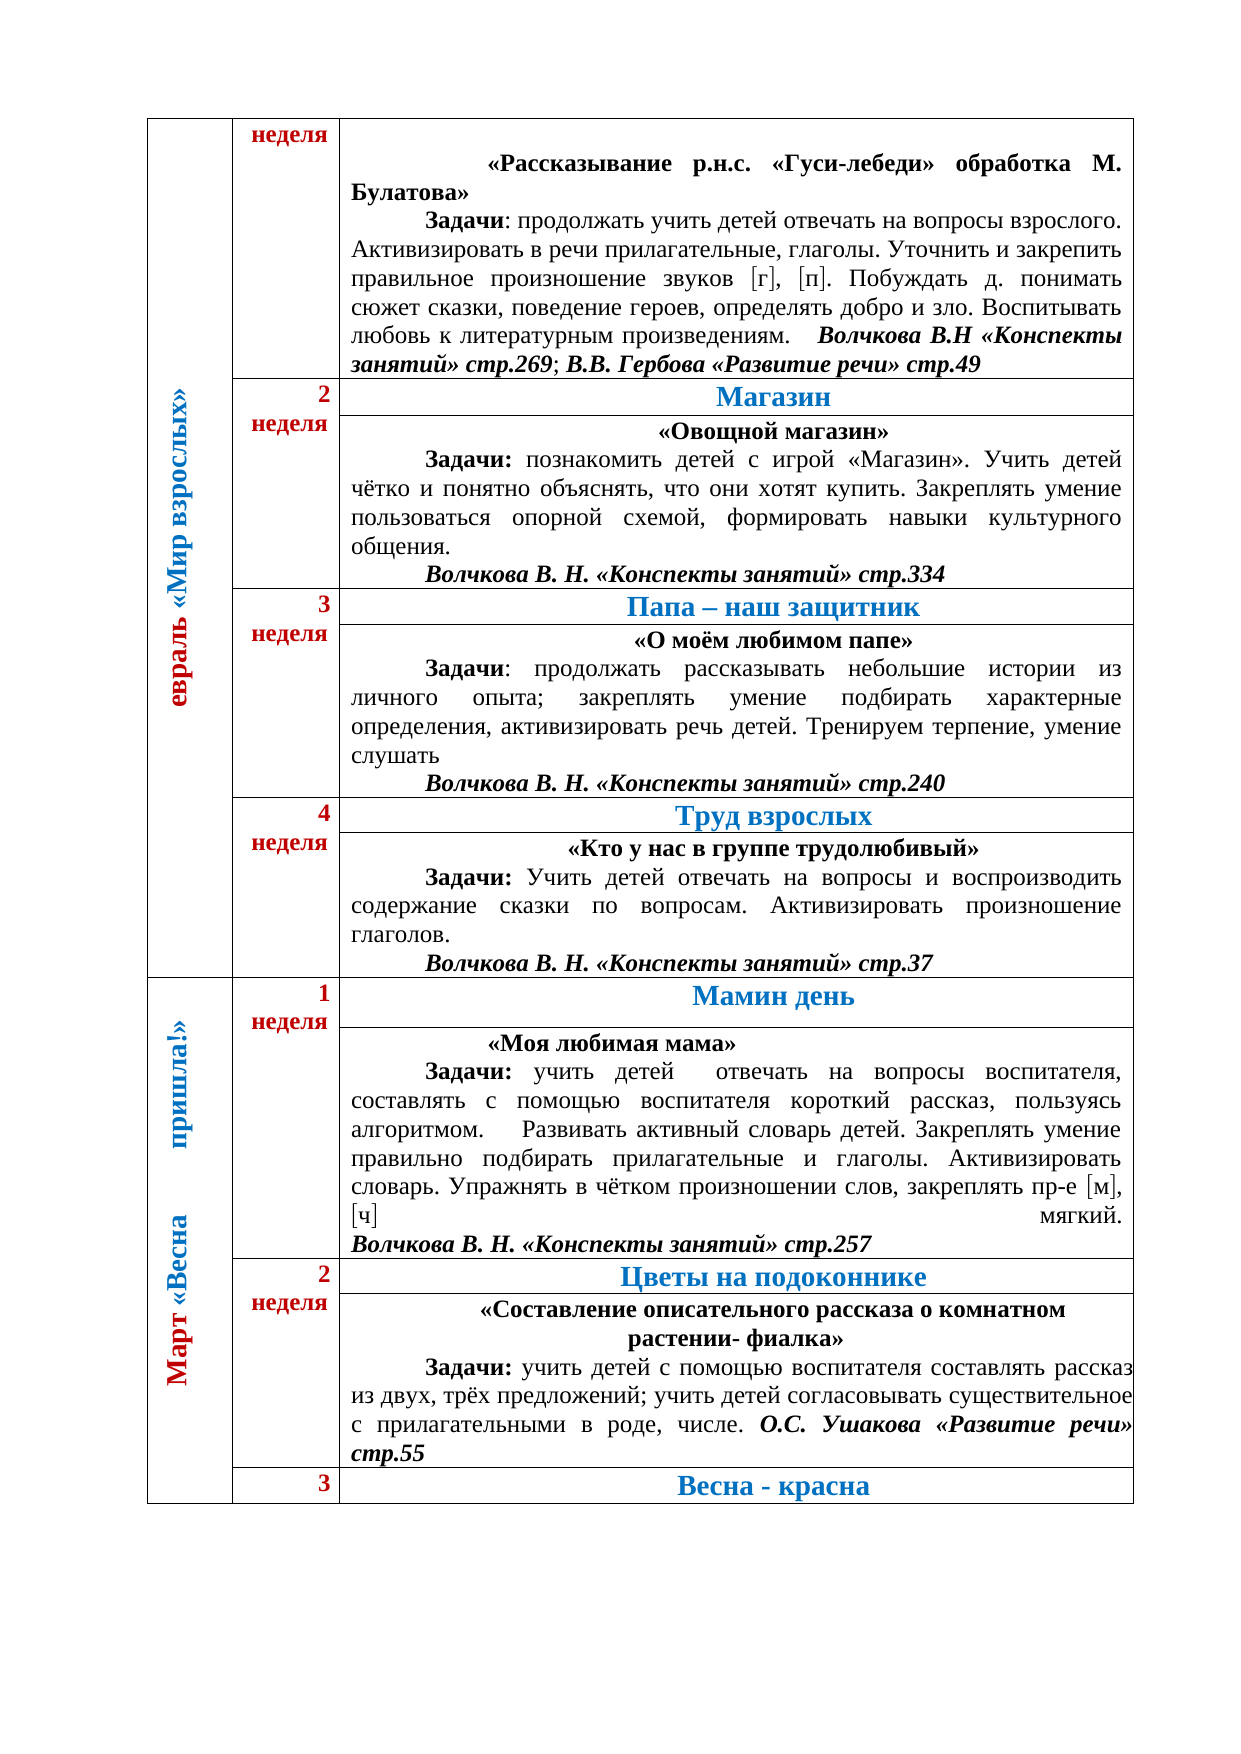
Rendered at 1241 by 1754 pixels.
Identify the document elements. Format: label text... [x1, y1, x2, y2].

table_cell Мамин день [340, 978, 1133, 1027]
table_cell «Кто у нас в группе трудолюбивый» Задачи: Учить детей отвечать на вопросы и воспроизводить содержание сказки по вопросам. Активизировать произношение глаголов. Волчкова В. Н. «Конспекты занятий» стр.37 [340, 833, 1133, 977]
table_cell Папа – наш защитник [340, 589, 1133, 624]
table_cell 1 неделя [233, 119, 339, 378]
table_cell 3 неделя [233, 1468, 339, 1502]
table_cell 3 неделя [233, 589, 339, 797]
table_cell Цветы на подоконнике [340, 1259, 1133, 1293]
table_cell 4 неделя [233, 798, 339, 977]
table_cell «Овощной магазин» Задачи: познакомить детей с игрой «Магазин». Учить детей чётко и понятно объяснять, что они хотят купить. Закреплять умение пользоваться опорной схемой, формировать навыки культурного общения. Волчкова В. Н. «Конспекты занятий» стр.334 [340, 416, 1133, 588]
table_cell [148, 119, 232, 977]
table_cell «Рассказывание р.н.с. «Гуси-лебеди» обработка М. Булатова» Задачи: продолжать учить детей отвечать на вопросы взрослого. Активизировать в речи прилагательные, глаголы. Уточнить и закрепить правильное произношение звуков г, п. Побуждать д. понимать сюжет сказки, поведение героев, определять добро и зло. Воспитывать любовь к литературным произведениям. Волчкова В.Н «Конспекты занятий» стр.269; В.В. Гербова «Развитие речи» стр.49 [340, 119, 1133, 378]
table_cell 2 неделя [233, 1259, 339, 1467]
table_cell «Составление описательного рассказа о комнатном растении- фиалка» Задачи: учить детей с помощью воспитателя составлять рассказ из двух, трёх предложений; учить детей согласовывать существительное с прилагательными в роде, числе. О.С. Ушакова «Развитие речи» стр.55 [340, 1294, 1133, 1467]
table_cell «О моём любимом папе» Задачи: продолжать рассказывать небольшие истории из личного опыта; закреплять умение подбирать характерные определения, активизировать речь детей. Тренируем терпение, умение слушать Волчкова В. Н. «Конспекты занятий» стр.240 [340, 625, 1133, 797]
table_cell Март «Весна пришла!» [148, 978, 232, 1502]
table_cell 2 неделя [233, 379, 339, 588]
table_cell Магазин [340, 379, 1133, 415]
table_cell Весна - красна [340, 1468, 1133, 1502]
table_cell Труд взрослых [340, 798, 1133, 832]
table_cell «Моя любимая мама» Задачи: учить детей отвечать на вопросы воспитателя, составлять с помощью воспитателя короткий рассказ, пользуясь алгоритмом. Развивать активный словарь детей. Закреплять умение правильно подбирать прилагательные и глаголы. Активизировать словарь. Упражнять в чётком произношении слов, закреплять пр-е м, ч мягкий. Волчкова В. Н. «Конспекты занятий» стр.257 [340, 1028, 1133, 1258]
table_cell 1 неделя [233, 978, 339, 1258]
